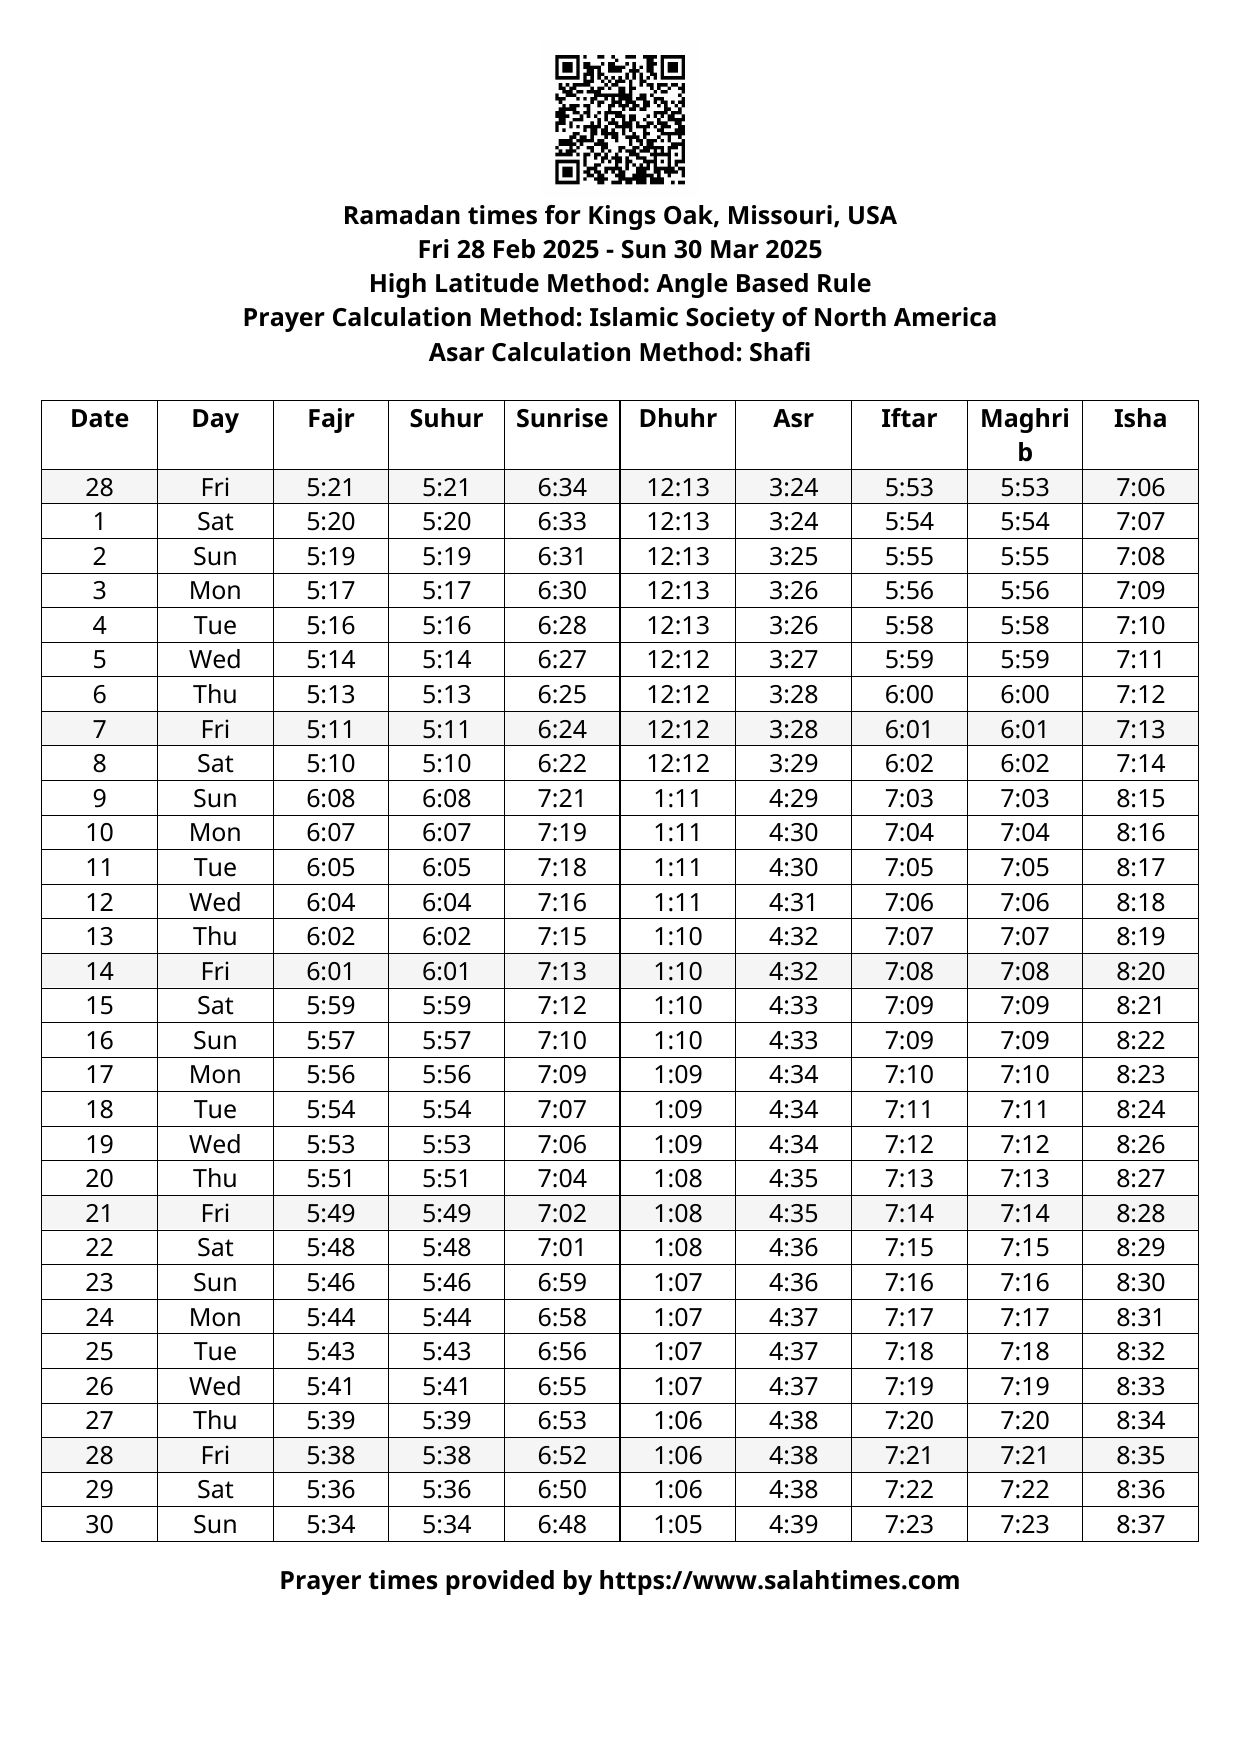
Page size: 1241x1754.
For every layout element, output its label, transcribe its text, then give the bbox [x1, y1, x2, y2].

table_cell 5:51 [274, 1161, 388, 1195]
table_cell 5:55 [968, 539, 1082, 572]
table_cell 5:58 [968, 608, 1082, 642]
table_cell 7:08 [852, 954, 967, 987]
table_cell 5:53 [968, 470, 1082, 503]
table_cell 6:02 [274, 919, 388, 953]
table_cell 7:07 [1083, 504, 1198, 538]
table_cell 4:39 [736, 1507, 851, 1541]
table_cell 14 [42, 954, 157, 987]
table_cell 6:22 [505, 746, 619, 780]
table_cell 5:53 [852, 470, 967, 503]
table_cell 7:16 [852, 1265, 967, 1299]
table_cell 5:49 [274, 1196, 388, 1229]
table_cell 8 [42, 746, 157, 780]
table_cell 1:09 [621, 1058, 735, 1091]
table_cell 7:06 [968, 885, 1082, 918]
table_cell 1:08 [621, 1161, 735, 1195]
table_cell 7:05 [968, 850, 1082, 884]
table_cell 5:43 [389, 1334, 504, 1368]
table_cell 7:11 [852, 1092, 967, 1126]
table_cell 5:11 [389, 712, 504, 745]
table_cell 7:16 [505, 885, 619, 918]
table_cell 12:12 [621, 643, 735, 676]
table_cell 7:02 [505, 1196, 619, 1229]
table_cell 5:56 [968, 574, 1082, 607]
table_cell 7:04 [852, 816, 967, 849]
table_cell 6:02 [389, 919, 504, 953]
table_cell Sun [158, 539, 273, 572]
table_cell Mon [158, 1300, 273, 1333]
table_header Maghrib [968, 401, 1082, 469]
table_cell Tue [158, 608, 273, 642]
table_cell 5:39 [274, 1404, 388, 1437]
table_cell 7 [42, 712, 157, 745]
table_cell 24 [42, 1300, 157, 1333]
table_cell 5:41 [389, 1369, 504, 1402]
table_cell 7:15 [968, 1231, 1082, 1264]
table_cell 3:26 [736, 574, 851, 607]
table_cell 7:22 [852, 1473, 967, 1506]
table_cell 6:55 [505, 1369, 619, 1402]
table_cell 6:01 [968, 712, 1082, 745]
table_cell 7:01 [505, 1231, 619, 1264]
table_cell 1:06 [621, 1404, 735, 1437]
table_cell 6:25 [505, 677, 619, 711]
table_cell 7:18 [505, 850, 619, 884]
table_cell 7:11 [968, 1092, 1082, 1126]
table_cell 7:04 [505, 1161, 619, 1195]
table_cell 7:21 [852, 1438, 967, 1472]
table_cell 7:14 [968, 1196, 1082, 1229]
table_cell 7:04 [968, 816, 1082, 849]
table_cell Sat [158, 989, 273, 1022]
table_cell 4:36 [736, 1231, 851, 1264]
table_cell Sun [158, 1265, 273, 1299]
table_cell 7:20 [968, 1404, 1082, 1437]
table_cell 5:17 [389, 574, 504, 607]
table_cell 3:29 [736, 746, 851, 780]
table_cell 7:14 [1083, 746, 1198, 780]
table_cell 5:48 [389, 1231, 504, 1264]
table_cell 8:18 [1083, 885, 1198, 918]
table_cell 4:33 [736, 989, 851, 1022]
table_cell 1:11 [621, 885, 735, 918]
table_cell 8:17 [1083, 850, 1198, 884]
table_cell 3 [42, 574, 157, 607]
table_cell 6:48 [505, 1507, 619, 1541]
table_cell 1:06 [621, 1473, 735, 1506]
table_cell 5:14 [274, 643, 388, 676]
table_cell 6:00 [852, 677, 967, 711]
table_cell 6:30 [505, 574, 619, 607]
table_cell 8:34 [1083, 1404, 1198, 1437]
table_cell 5:10 [389, 746, 504, 780]
table_cell 6:52 [505, 1438, 619, 1472]
table_cell Sat [158, 504, 273, 538]
table_cell 7:21 [968, 1438, 1082, 1472]
table_cell 3:25 [736, 539, 851, 572]
table_header Isha [1083, 401, 1198, 469]
table_cell 12:12 [621, 746, 735, 780]
table_cell Thu [158, 919, 273, 953]
table_cell 5:59 [852, 643, 967, 676]
table_cell 5:58 [852, 608, 967, 642]
table_cell Fri [158, 712, 273, 745]
table_cell 8:26 [1083, 1127, 1198, 1160]
table_cell 7:13 [1083, 712, 1198, 745]
table_cell 4:35 [736, 1196, 851, 1229]
table_cell 4:33 [736, 1023, 851, 1057]
table_cell 16 [42, 1023, 157, 1057]
table_cell 6:08 [274, 781, 388, 814]
table_cell 5:16 [274, 608, 388, 642]
table_cell 7:07 [852, 919, 967, 953]
table_cell 23 [42, 1265, 157, 1299]
table_cell 28 [42, 470, 157, 503]
table_cell 9 [42, 781, 157, 814]
table_cell 5:51 [389, 1161, 504, 1195]
table_cell 8:31 [1083, 1300, 1198, 1333]
table_cell 6:27 [505, 643, 619, 676]
text Asar Calculation Method: Shafi [42, 334, 1198, 368]
table_cell 7:23 [968, 1507, 1082, 1541]
table_header Suhur [389, 401, 504, 469]
table_cell 7:15 [505, 919, 619, 953]
table_cell 1:10 [621, 989, 735, 1022]
table_cell 12:13 [621, 504, 735, 538]
table_cell Thu [158, 677, 273, 711]
table_cell 7:10 [968, 1058, 1082, 1091]
table_cell 8:16 [1083, 816, 1198, 849]
table_cell 8:28 [1083, 1196, 1198, 1229]
table_cell 7:09 [852, 1023, 967, 1057]
picture [542, 41, 699, 198]
table_cell 20 [42, 1161, 157, 1195]
table_cell 6:00 [968, 677, 1082, 711]
table_cell 6:07 [274, 816, 388, 849]
table_cell 6 [42, 677, 157, 711]
table_cell 5:56 [389, 1058, 504, 1091]
table_cell 7:12 [505, 989, 619, 1022]
table_cell 1:07 [621, 1369, 735, 1402]
table_cell 12:12 [621, 677, 735, 711]
table_cell 7:10 [505, 1023, 619, 1057]
text Prayer times provided by https://www.salahtimes.com [42, 1563, 1198, 1597]
table_cell 8:36 [1083, 1473, 1198, 1506]
table_cell 8:37 [1083, 1507, 1198, 1541]
table_cell 6:56 [505, 1334, 619, 1368]
table_cell 5:19 [389, 539, 504, 572]
table_cell Wed [158, 1369, 273, 1402]
table_cell 1:05 [621, 1507, 735, 1541]
table_cell 7:22 [968, 1473, 1082, 1506]
table_cell Thu [158, 1161, 273, 1195]
table_cell 7:09 [505, 1058, 619, 1091]
table_cell Sun [158, 781, 273, 814]
table_cell 4:34 [736, 1092, 851, 1126]
table_header Date [42, 401, 157, 469]
text Fri 28 Feb 2025 - Sun 30 Mar 2025 [42, 232, 1198, 266]
table_cell 12:13 [621, 470, 735, 503]
table_cell 4 [42, 608, 157, 642]
table_cell 5:13 [389, 677, 504, 711]
table_cell 7:11 [1083, 643, 1198, 676]
table_cell 6:34 [505, 470, 619, 503]
table_cell 12:13 [621, 574, 735, 607]
table_cell 1:10 [621, 1023, 735, 1057]
table_cell 8:24 [1083, 1092, 1198, 1126]
table_cell 3:28 [736, 677, 851, 711]
table_cell 6:24 [505, 712, 619, 745]
table_cell 1:11 [621, 816, 735, 849]
table_cell 7:06 [852, 885, 967, 918]
table_cell 10 [42, 816, 157, 849]
table_cell Sat [158, 1473, 273, 1506]
table_cell 5:56 [852, 574, 967, 607]
table_cell 8:23 [1083, 1058, 1198, 1091]
table_cell 8:33 [1083, 1369, 1198, 1402]
table_cell 3:24 [736, 504, 851, 538]
table_header Sunrise [505, 401, 619, 469]
table_cell 1:10 [621, 954, 735, 987]
table_header Dhuhr [621, 401, 735, 469]
table_cell 7:20 [852, 1404, 967, 1437]
table_cell 5:38 [274, 1438, 388, 1472]
table_cell 1:11 [621, 781, 735, 814]
table_cell 4:32 [736, 919, 851, 953]
table_cell 4:37 [736, 1300, 851, 1333]
table_cell 30 [42, 1507, 157, 1541]
table_cell 7:13 [968, 1161, 1082, 1195]
table_cell 6:07 [389, 816, 504, 849]
table_header Asr [736, 401, 851, 469]
table_cell 7:06 [505, 1127, 619, 1160]
table_cell 7:06 [1083, 470, 1198, 503]
table_cell Fri [158, 954, 273, 987]
table_cell Wed [158, 643, 273, 676]
table_cell 5:14 [389, 643, 504, 676]
table_cell 4:30 [736, 816, 851, 849]
table_cell 5:41 [274, 1369, 388, 1402]
table_cell 8:19 [1083, 919, 1198, 953]
table_cell 7:08 [968, 954, 1082, 987]
table_cell 7:12 [968, 1127, 1082, 1160]
table_cell 7:03 [968, 781, 1082, 814]
table_cell 8:29 [1083, 1231, 1198, 1264]
table_cell 1:10 [621, 919, 735, 953]
table_cell 5:57 [274, 1023, 388, 1057]
table_cell 1:11 [621, 850, 735, 884]
table_cell 7:12 [852, 1127, 967, 1160]
table_cell Fri [158, 470, 273, 503]
text High Latitude Method: Angle Based Rule [42, 266, 1198, 300]
table_cell 6:59 [505, 1265, 619, 1299]
table_cell 8:32 [1083, 1334, 1198, 1368]
table_cell Mon [158, 574, 273, 607]
table_cell 6:58 [505, 1300, 619, 1333]
table_cell 5:11 [274, 712, 388, 745]
table_cell 5:16 [389, 608, 504, 642]
table_cell 6:01 [274, 954, 388, 987]
table_cell Tue [158, 1092, 273, 1126]
table_cell 6:53 [505, 1404, 619, 1437]
table_cell 7:19 [852, 1369, 967, 1402]
table_cell 7:14 [852, 1196, 967, 1229]
table_cell 3:28 [736, 712, 851, 745]
table_cell 7:21 [505, 781, 619, 814]
table_cell 5:57 [389, 1023, 504, 1057]
table_cell 6:33 [505, 504, 619, 538]
table_cell 7:08 [1083, 539, 1198, 572]
table_cell 21 [42, 1196, 157, 1229]
table_cell 13 [42, 919, 157, 953]
table_cell 6:28 [505, 608, 619, 642]
table_cell 5:34 [389, 1507, 504, 1541]
table_cell 7:09 [968, 989, 1082, 1022]
table_cell 1:09 [621, 1127, 735, 1160]
table_cell 5:21 [389, 470, 504, 503]
table_cell 6:04 [274, 885, 388, 918]
table_cell 4:37 [736, 1369, 851, 1402]
table_cell Fri [158, 1196, 273, 1229]
table_cell 1:08 [621, 1231, 735, 1264]
table_cell 5:59 [274, 989, 388, 1022]
table_cell Wed [158, 1127, 273, 1160]
table_cell 4:37 [736, 1334, 851, 1368]
table_cell 4:35 [736, 1161, 851, 1195]
table_cell 11 [42, 850, 157, 884]
table_cell Wed [158, 885, 273, 918]
table_cell 7:12 [1083, 677, 1198, 711]
table_cell 7:19 [505, 816, 619, 849]
table_cell Sun [158, 1023, 273, 1057]
table_cell Tue [158, 850, 273, 884]
table_cell 6:08 [389, 781, 504, 814]
table_cell 6:02 [852, 746, 967, 780]
table_cell 7:09 [968, 1023, 1082, 1057]
table_cell 5:10 [274, 746, 388, 780]
table_cell 5:46 [389, 1265, 504, 1299]
table_cell 7:03 [852, 781, 967, 814]
table_header Day [158, 401, 273, 469]
table_cell 4:31 [736, 885, 851, 918]
table_cell 1:08 [621, 1196, 735, 1229]
table_cell 7:05 [852, 850, 967, 884]
table_cell 4:38 [736, 1438, 851, 1472]
table_cell 17 [42, 1058, 157, 1091]
table_cell 18 [42, 1092, 157, 1126]
table_cell 5:20 [389, 504, 504, 538]
table_cell 6:01 [389, 954, 504, 987]
table_cell 8:22 [1083, 1023, 1198, 1057]
table_cell Tue [158, 1334, 273, 1368]
table_cell 7:18 [968, 1334, 1082, 1368]
table_cell 26 [42, 1369, 157, 1402]
table_cell 7:17 [852, 1300, 967, 1333]
table_cell 8:15 [1083, 781, 1198, 814]
table_cell 15 [42, 989, 157, 1022]
table_cell 7:17 [968, 1300, 1082, 1333]
table_cell 12 [42, 885, 157, 918]
table_cell 1:07 [621, 1265, 735, 1299]
table_cell 7:07 [968, 919, 1082, 953]
table_cell 5:59 [968, 643, 1082, 676]
table_cell 6:50 [505, 1473, 619, 1506]
table_cell 5:36 [274, 1473, 388, 1506]
table_cell 1:09 [621, 1092, 735, 1126]
table_cell 7:09 [852, 989, 967, 1022]
table_cell 7:15 [852, 1231, 967, 1264]
table_cell 2 [42, 539, 157, 572]
table_cell Thu [158, 1404, 273, 1437]
table_cell 4:36 [736, 1265, 851, 1299]
table_cell Sat [158, 1231, 273, 1264]
table_cell 7:09 [1083, 574, 1198, 607]
table_cell 7:16 [968, 1265, 1082, 1299]
table_cell 5:54 [274, 1092, 388, 1126]
table_cell 8:27 [1083, 1161, 1198, 1195]
table_cell 3:27 [736, 643, 851, 676]
table_cell 5:34 [274, 1507, 388, 1541]
table_cell 5:56 [274, 1058, 388, 1091]
table_cell 5:38 [389, 1438, 504, 1472]
table_cell 12:13 [621, 608, 735, 642]
table_cell 1 [42, 504, 157, 538]
table_cell 5:39 [389, 1404, 504, 1437]
table_cell Fri [158, 1438, 273, 1472]
table_cell 6:31 [505, 539, 619, 572]
table_cell 5:46 [274, 1265, 388, 1299]
table_cell 19 [42, 1127, 157, 1160]
table_cell 7:13 [852, 1161, 967, 1195]
table_cell 1:07 [621, 1300, 735, 1333]
table_cell 6:05 [389, 850, 504, 884]
table_cell 5:48 [274, 1231, 388, 1264]
table_cell 29 [42, 1473, 157, 1506]
table_cell 1:07 [621, 1334, 735, 1368]
table_cell 25 [42, 1334, 157, 1368]
table_cell 3:26 [736, 608, 851, 642]
table_cell 4:34 [736, 1127, 851, 1160]
table_header Iftar [852, 401, 967, 469]
table_cell 5:13 [274, 677, 388, 711]
table_cell 5:53 [274, 1127, 388, 1160]
table_cell 8:20 [1083, 954, 1198, 987]
table_cell 7:23 [852, 1507, 967, 1541]
table_cell 5 [42, 643, 157, 676]
table_cell 5:55 [852, 539, 967, 572]
table_cell 12:13 [621, 539, 735, 572]
table_cell 5:17 [274, 574, 388, 607]
table_cell 5:54 [852, 504, 967, 538]
table_cell Mon [158, 1058, 273, 1091]
table_cell 28 [42, 1438, 157, 1472]
table_cell 5:19 [274, 539, 388, 572]
table_cell 8:35 [1083, 1438, 1198, 1472]
table_cell 4:38 [736, 1404, 851, 1437]
table_cell 5:36 [389, 1473, 504, 1506]
text Ramadan times for Kings Oak, Missouri, USA [42, 198, 1198, 232]
table_cell 7:18 [852, 1334, 967, 1368]
table_cell 4:29 [736, 781, 851, 814]
text Prayer Calculation Method: Islamic Society of North America [42, 300, 1198, 334]
table_cell 4:38 [736, 1473, 851, 1506]
table_cell 8:30 [1083, 1265, 1198, 1299]
table_cell 1:06 [621, 1438, 735, 1472]
table_cell 22 [42, 1231, 157, 1264]
table_cell 7:10 [1083, 608, 1198, 642]
table_cell 7:19 [968, 1369, 1082, 1402]
table_cell 5:54 [389, 1092, 504, 1126]
table_cell Sun [158, 1507, 273, 1541]
table_cell 7:13 [505, 954, 619, 987]
table_cell 6:05 [274, 850, 388, 884]
table_cell 7:10 [852, 1058, 967, 1091]
table_cell 5:44 [274, 1300, 388, 1333]
table_cell 5:49 [389, 1196, 504, 1229]
table_cell Mon [158, 816, 273, 849]
table_cell 5:53 [389, 1127, 504, 1160]
table_cell 8:21 [1083, 989, 1198, 1022]
table_cell 6:01 [852, 712, 967, 745]
table_cell 6:02 [968, 746, 1082, 780]
table_cell 3:24 [736, 470, 851, 503]
table_cell 6:04 [389, 885, 504, 918]
table_cell 5:44 [389, 1300, 504, 1333]
table_header Fajr [274, 401, 388, 469]
table_cell 5:54 [968, 504, 1082, 538]
table_cell 5:21 [274, 470, 388, 503]
table_cell 4:30 [736, 850, 851, 884]
table_cell 4:32 [736, 954, 851, 987]
table_cell 5:20 [274, 504, 388, 538]
table_cell 7:07 [505, 1092, 619, 1126]
table_cell 4:34 [736, 1058, 851, 1091]
table_cell Sat [158, 746, 273, 780]
table_cell 27 [42, 1404, 157, 1437]
table_cell 12:12 [621, 712, 735, 745]
table_cell 5:43 [274, 1334, 388, 1368]
table_cell 5:59 [389, 989, 504, 1022]
